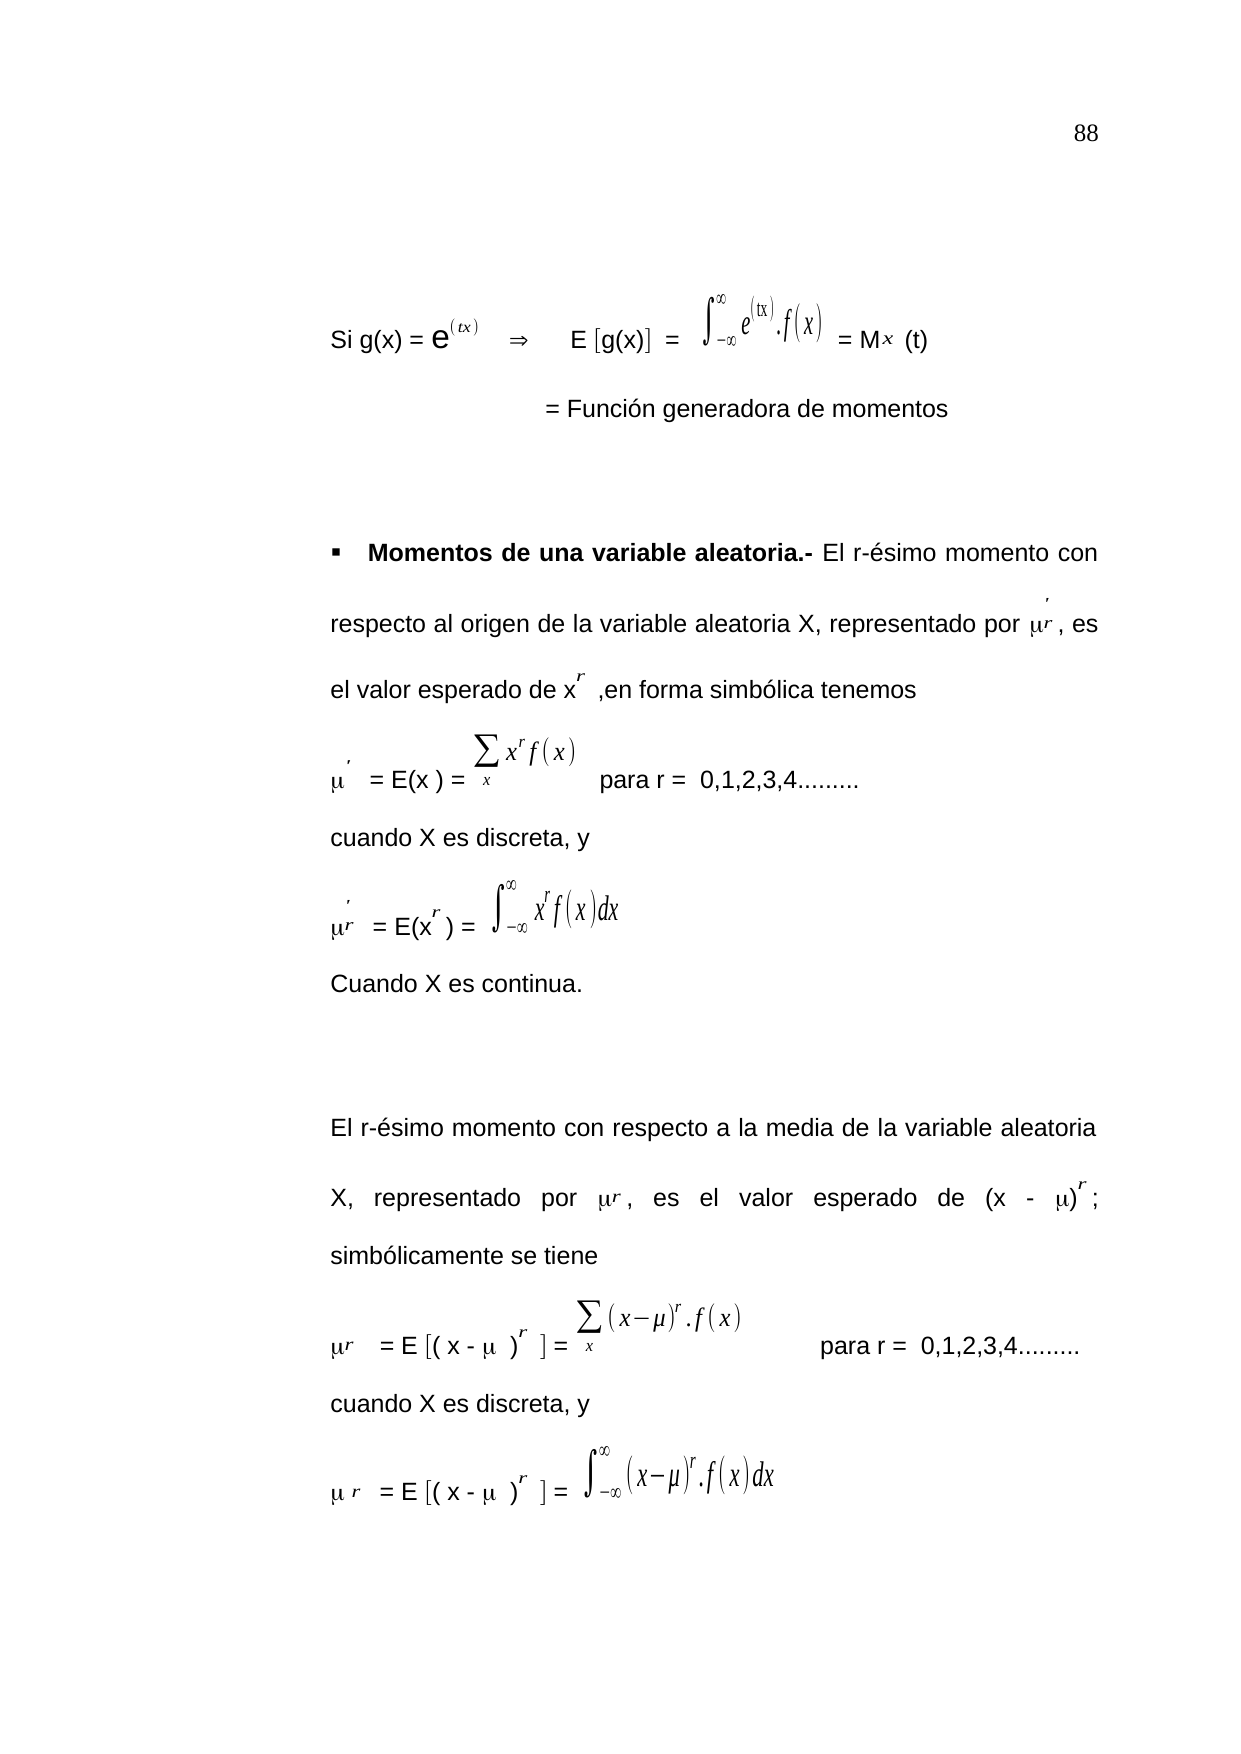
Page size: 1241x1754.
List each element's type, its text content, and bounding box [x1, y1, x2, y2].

text El r-ésimo momento con respecto a la media de la variable aleatoria X, representado por , es el valor esperado de (x - ); simbólicamente se tiene [330, 1113, 1098, 1269]
text cuando X es discreta, y [330, 1389, 1098, 1417]
text = Función generadora de momentos [330, 394, 1098, 423]
text = E ( x - ) = para r = 0,1,2,3,4......... [330, 1298, 1098, 1360]
text = E(x ) = para r = 0,1,2,3,4......... [330, 732, 1098, 794]
text cuando X es discreta, y [330, 823, 1098, 852]
list Momentos de una variable aleatoria.- El r-ésimo momento con respecto al origen de la variable aleatoria X, representado por , es el valor esperado de x ,en forma simbólica tenemos [330, 538, 1098, 703]
text Cuando X es continua. [256, 969, 1098, 998]
text = E ( x - ) = [330, 1446, 1098, 1506]
text = E(x) = [330, 880, 1098, 940]
text Si g(x) = e E g(x) = = M (t) [330, 294, 1098, 356]
